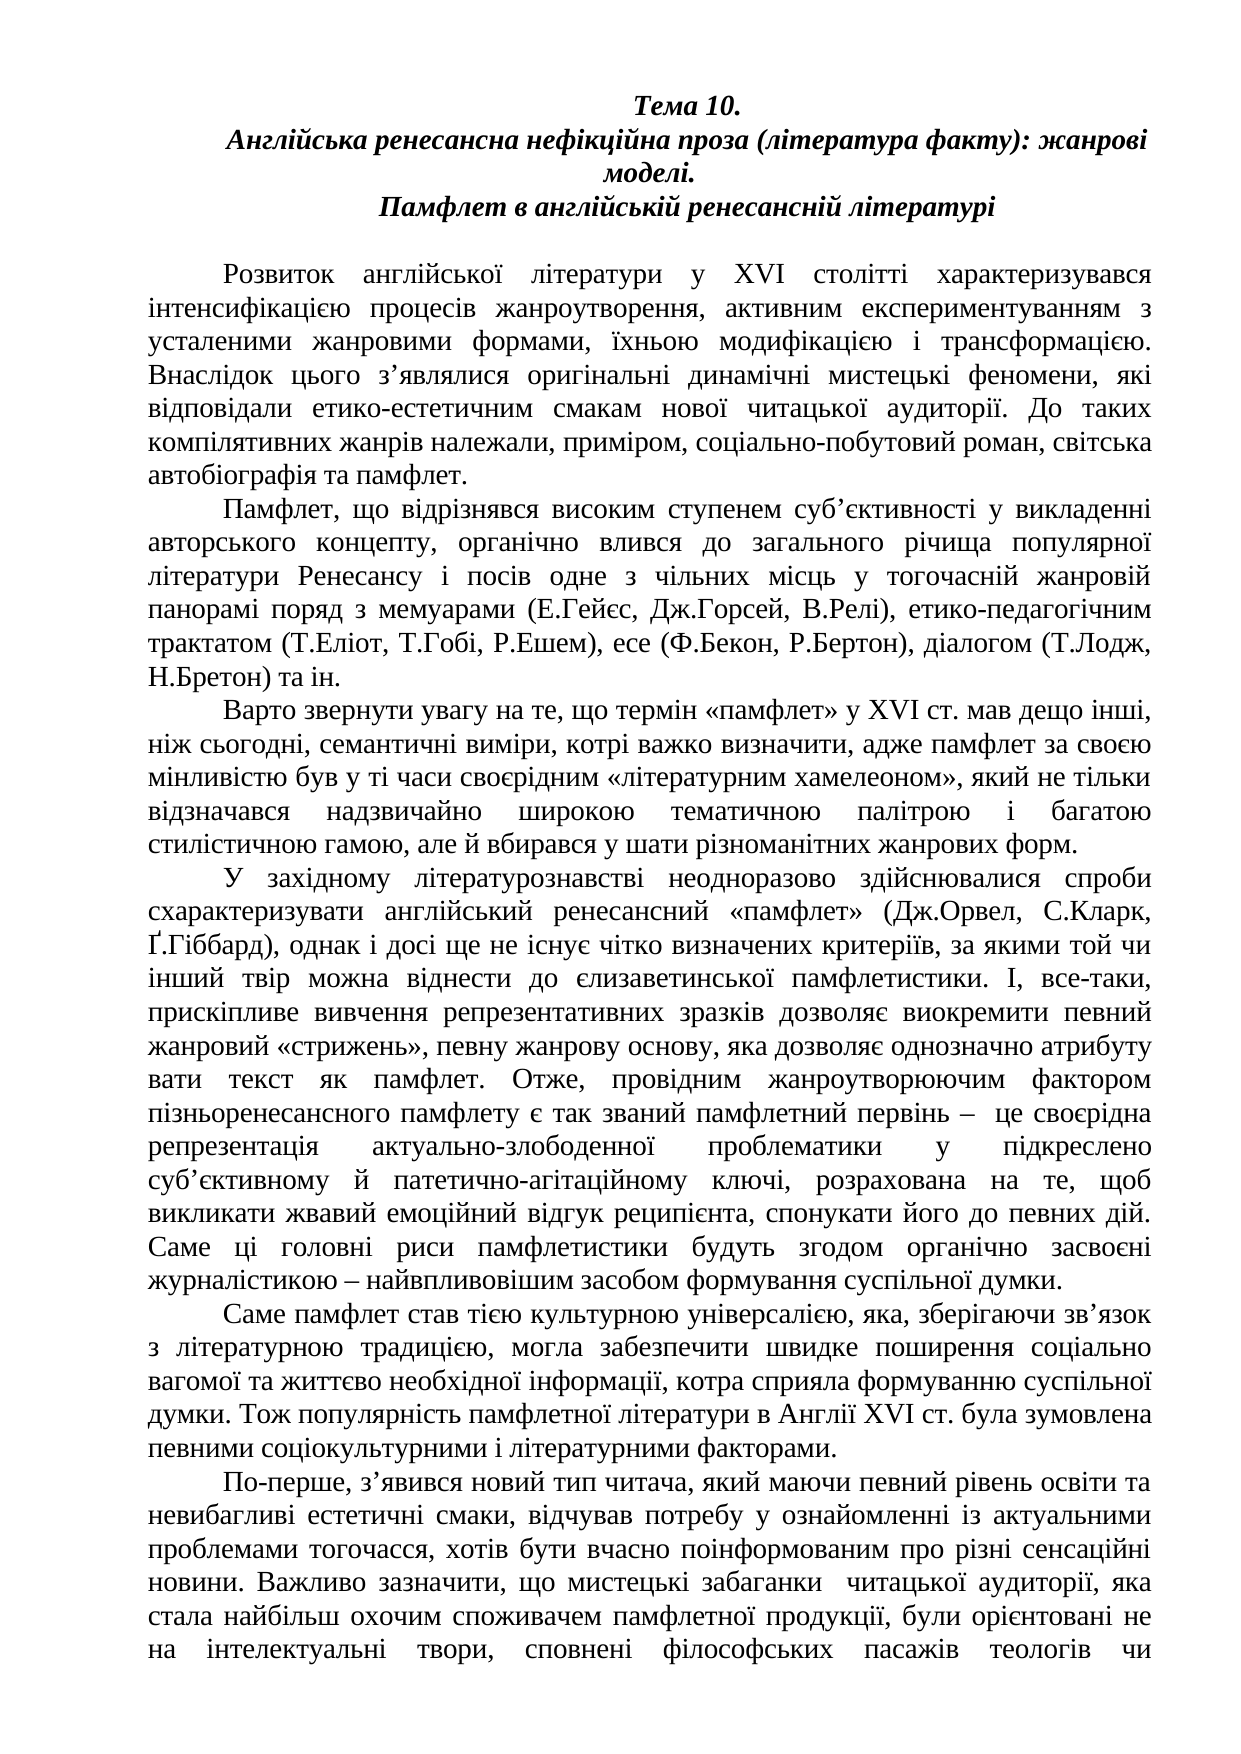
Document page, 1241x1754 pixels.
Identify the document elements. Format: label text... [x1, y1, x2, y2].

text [148, 1464, 1152, 1665]
text Тема 10. [148, 88, 1152, 122]
text Розвиток англійської літератури у XVI столітті характеризувався інтенсифікацією процесів жанроутворення, активним експериментуванням з усталеними жанровими формами, їхньою модифікацією і трансформацією. Внаслідок цього з’являлися оригінальні динамічні мистецькі феномени, які відповідали етико-естетичним смакам нової читацької аудиторії. До таких компілятивних жанрів належали, приміром, соціально-побутовий роман, світська автобіографія та памфлет. [148, 256, 1152, 491]
text Англійська ренесансна нефікційна проза (література факту): жанрові моделі. [148, 122, 1152, 189]
text Варто звернути увагу на те, що термін «памфлет» у XVI ст. мав дещо інші, ніж сьогодні, семантичні виміри, котрі важко визначити, адже памфлет за своєю мінливістю був у ті часи своєрідним «літературним хамелеоном», який не тільки відзначався надзвичайно широкою тематичною палітрою і багатою стилістичною гамою, але й вбирався у шати різноманітних жанрових форм. [148, 692, 1152, 860]
text Памфлет в англійській ренесансній літературі [148, 189, 1152, 223]
text Саме памфлет став тією культурною універсалією, яка, зберігаючи зв’язок з літературною традицією, могла забезпечити швидке поширення соціально вагомої та життєво необхідної інформації, котра сприяла формуванню суспільної думки. Тож популярність памфлетної літератури в Англії XVI ст. була зумовлена певними соціокультурними і літературними факторами. [148, 1296, 1152, 1464]
text Памфлет, що відрізнявся високим ступенем суб’єктивності у викладенні авторського концепту, органічно влився до загального річища популярної літератури Ренесансу і посів одне з чільних місць у тогочасній жанровій панорамі поряд з мемуарами (Е.Гейєс, Дж.Горсей, В.Релі), етико-педагогічним трактатом (Т.Еліот, Т.Гобі, Р.Ешем), есе (Ф.Бекон, Р.Бертон), діалогом (Т.Лодж, Н.Бретон) та ін. [148, 491, 1152, 692]
text У західному літературознавстві неодноразово здійснювалися спроби схарактеризувати англійський ренесансний «памфлет» (Дж.Орвел, С.Кларк, Ґ.Гіббард), однак і досі ще не існує чітко визначених критеріїв, за якими той чи інший твір можна віднести до єлизаветинської памфлетистики. І, все-таки, прискіпливе вивчення репрезентативних зразків дозволяє виокремити певний жанровий «стрижень», певну жанрову основу, яка дозволяє однозначно атрибуту вати текст як памфлет. Отже, провідним жанроутворюючим фактором пізньоренесансного памфлету є так званий памфлетний первінь – це своєрідна репрезентація актуально-злободенної проблематики у підкреслено суб’єктивному й патетично-агітаційному ключі, розрахована на те, щоб викликати жвавий емоційний відгук реципієнта, спонукати його до певних дій. Саме ці головні риси памфлетистики будуть згодом органічно засвоєні журналістикою – найвпливовішим засобом формування суспільної думки. [148, 860, 1152, 1296]
